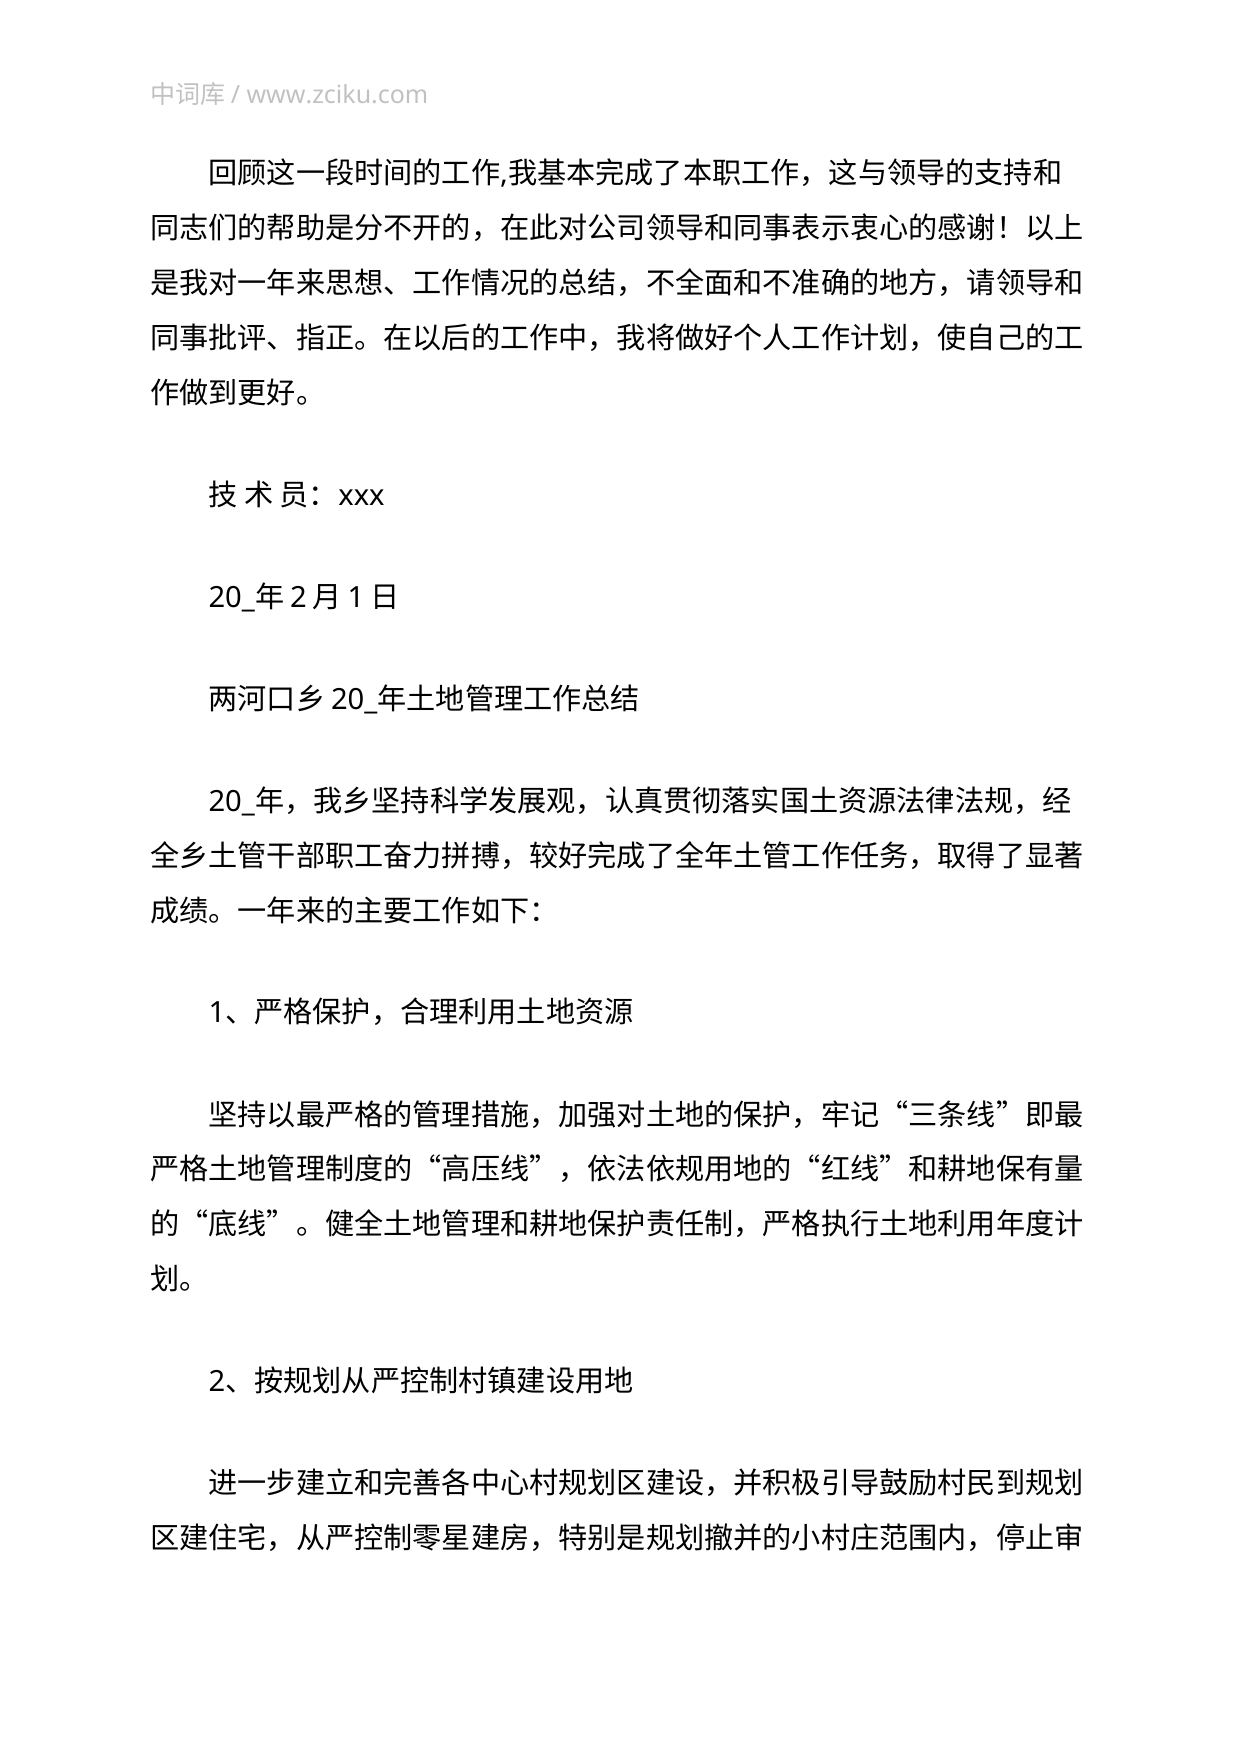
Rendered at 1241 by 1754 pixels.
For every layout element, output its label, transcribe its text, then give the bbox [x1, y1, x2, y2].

text 技 术 员：xxx [150, 471, 1090, 514]
text 1、严格保护，合理利用土地资源 [150, 989, 1090, 1031]
text 20_年2月1日 [150, 573, 1090, 616]
text 2、按规划从严控制村镇建设用地 [150, 1357, 1090, 1400]
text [150, 1459, 1090, 1557]
text 20_年，我乡坚持科学发展观，认真贯彻落实国土资源法律法规，经全乡土管干部职工奋力拼搏，较好完成了全年土管工作任务，取得了显著成绩。一年来的主要工作如下： [150, 777, 1090, 929]
text 两河口乡20_年土地管理工作总结 [150, 675, 1090, 718]
text 回顾这一段时间的工作,我基本完成了本职工作，这与领导的支持和同志们的帮助是分不开的，在此对公司领导和同事表示衷心的感谢！以上是我对一年来思想、工作情况的总结，不全面和不准确的地方，请领导和同事批评、指正。在以后的工作中，我将做好个人工作计划，使自己的工作做到更好。 [150, 150, 1090, 412]
text 坚持以最严格的管理措施，加强对土地的保护，牢记“三条线”即最严格土地管理制度的“高压线”，依法依规用地的“红线”和耕地保有量的“底线”。健全土地管理和耕地保护责任制，严格执行土地利用年度计划。 [150, 1091, 1090, 1298]
